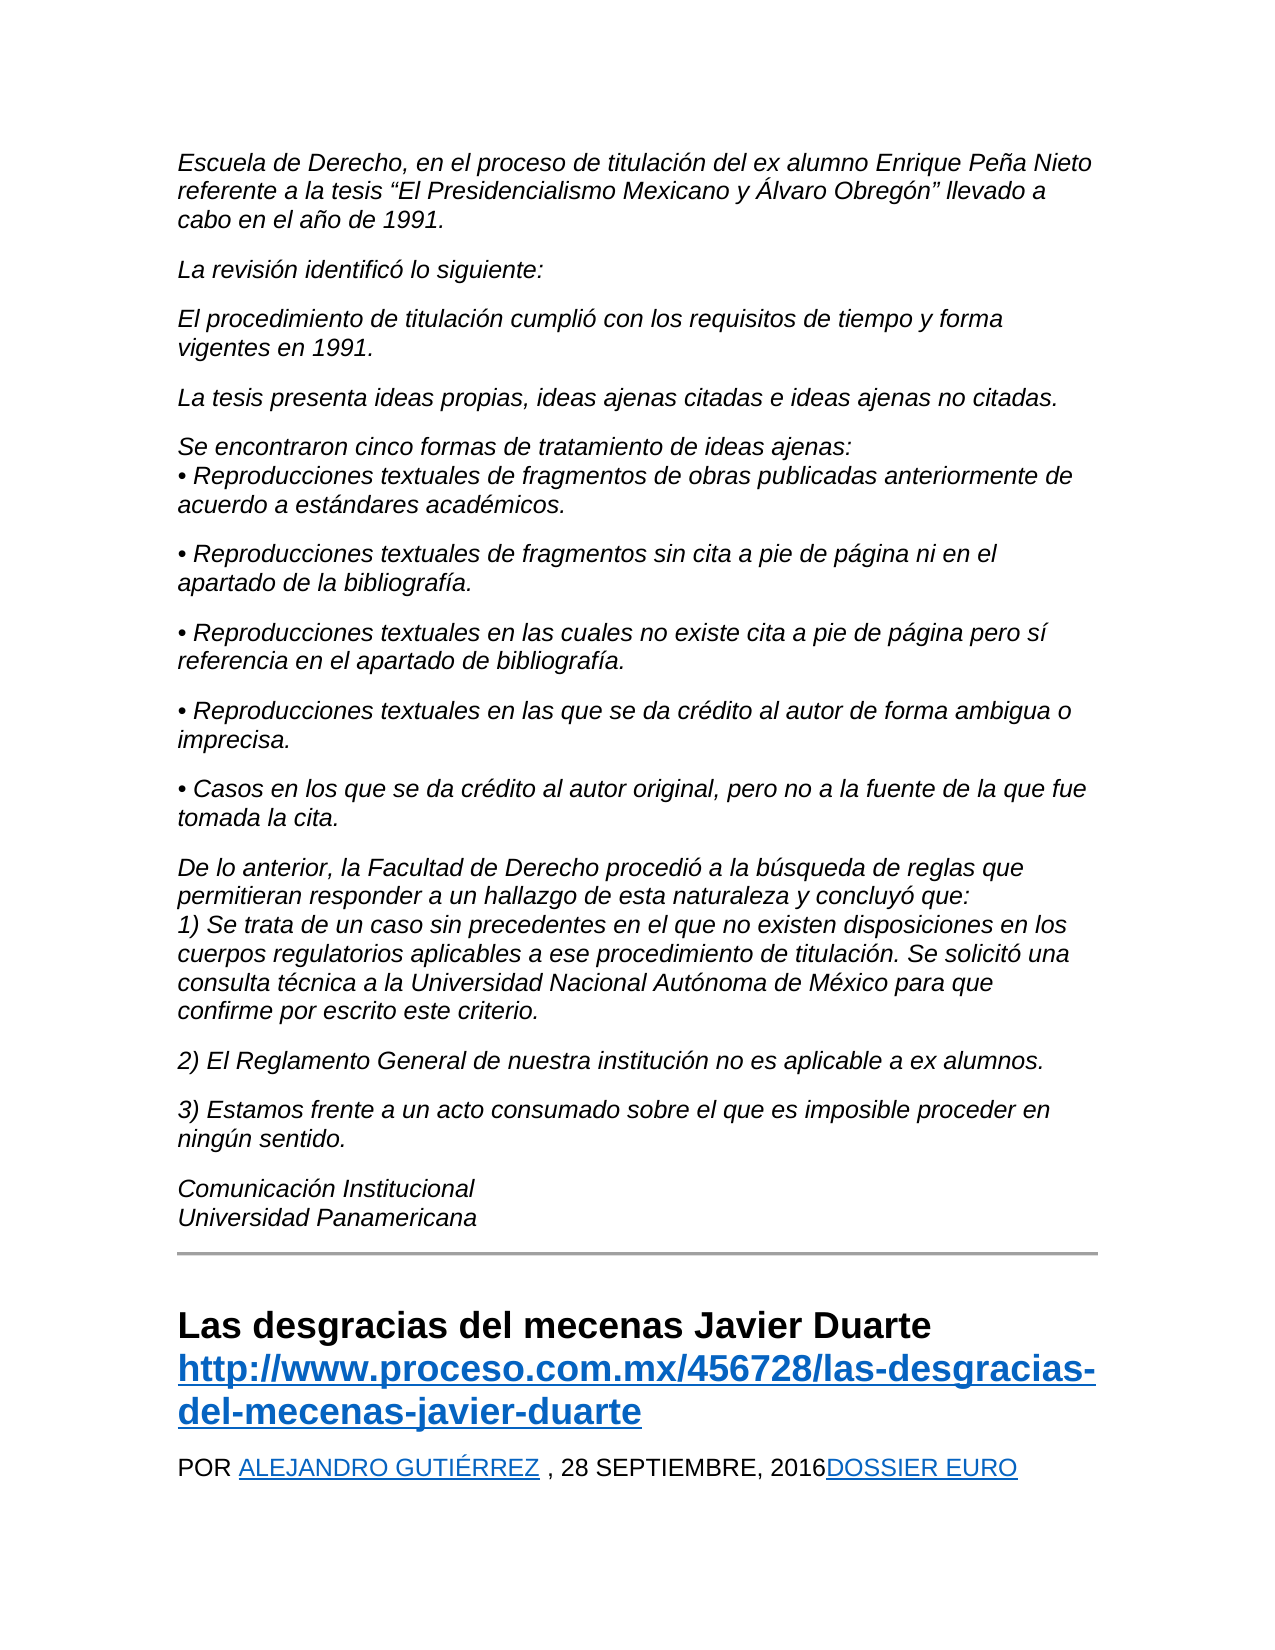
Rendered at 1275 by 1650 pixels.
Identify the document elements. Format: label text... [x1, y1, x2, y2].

text POR ALEJANDRO GUTIÉRREZ , 28 SEPTIEMBRE, 2016DOSSIER EURO [177, 1453, 1098, 1482]
text La revisión identificó lo siguiente: [177, 255, 1098, 283]
text Comunicación Institucional Universidad Panamericana [177, 1174, 1098, 1231]
text 2) El Reglamento General de nuestra institución no es aplicable a ex alumnos. [177, 1046, 1098, 1075]
text 3) Estamos frente a un acto consumado sobre el que es imposible proceder en ningún sentido. [177, 1096, 1098, 1153]
text • Casos en los que se da crédito al autor original, pero no a la fuente de la que fue tomada la cita. [177, 774, 1098, 832]
text • Reproducciones textuales en las cuales no existe cita a pie de página pero sí referencia en el apartado de bibliografía. [177, 618, 1098, 675]
text • Reproducciones textuales de fragmentos sin cita a pie de página ni en el apartado de la bibliografía. [177, 539, 1098, 597]
text Se encontraron cinco formas de tratamiento de ideas ajenas: • Reproducciones textuales de fragmentos de obras publicadas anteriormente de acuerdo a estándares académicos. [177, 432, 1098, 518]
text Las desgracias del mecenas Javier Duarte http://www.proceso.com.mx/456728/las-desgracias-del-mecenas-javier-duarte [177, 1256, 1098, 1433]
text La tesis presenta ideas propias, ideas ajenas citadas e ideas ajenas no citadas. [177, 383, 1098, 411]
text El procedimiento de titulación cumplió con los requisitos de tiempo y forma vigentes en 1991. [177, 304, 1098, 362]
text De lo anterior, la Facultad de Derecho procedió a la búsqueda de reglas que permitieran responder a un hallazgo de esta naturaleza y concluyó que: 1) Se trata de un caso sin precedentes en el que no existen disposiciones en los cuerpos regulatorios aplicables a ese procedimiento de titulación. Se solicitó una consulta técnica a la Universidad Nacional Autónoma de México para que confirme por escrito este criterio. [177, 853, 1098, 1025]
text • Reproducciones textuales en las que se da crédito al autor de forma ambigua o imprecisa. [177, 696, 1098, 753]
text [177, 148, 1098, 234]
